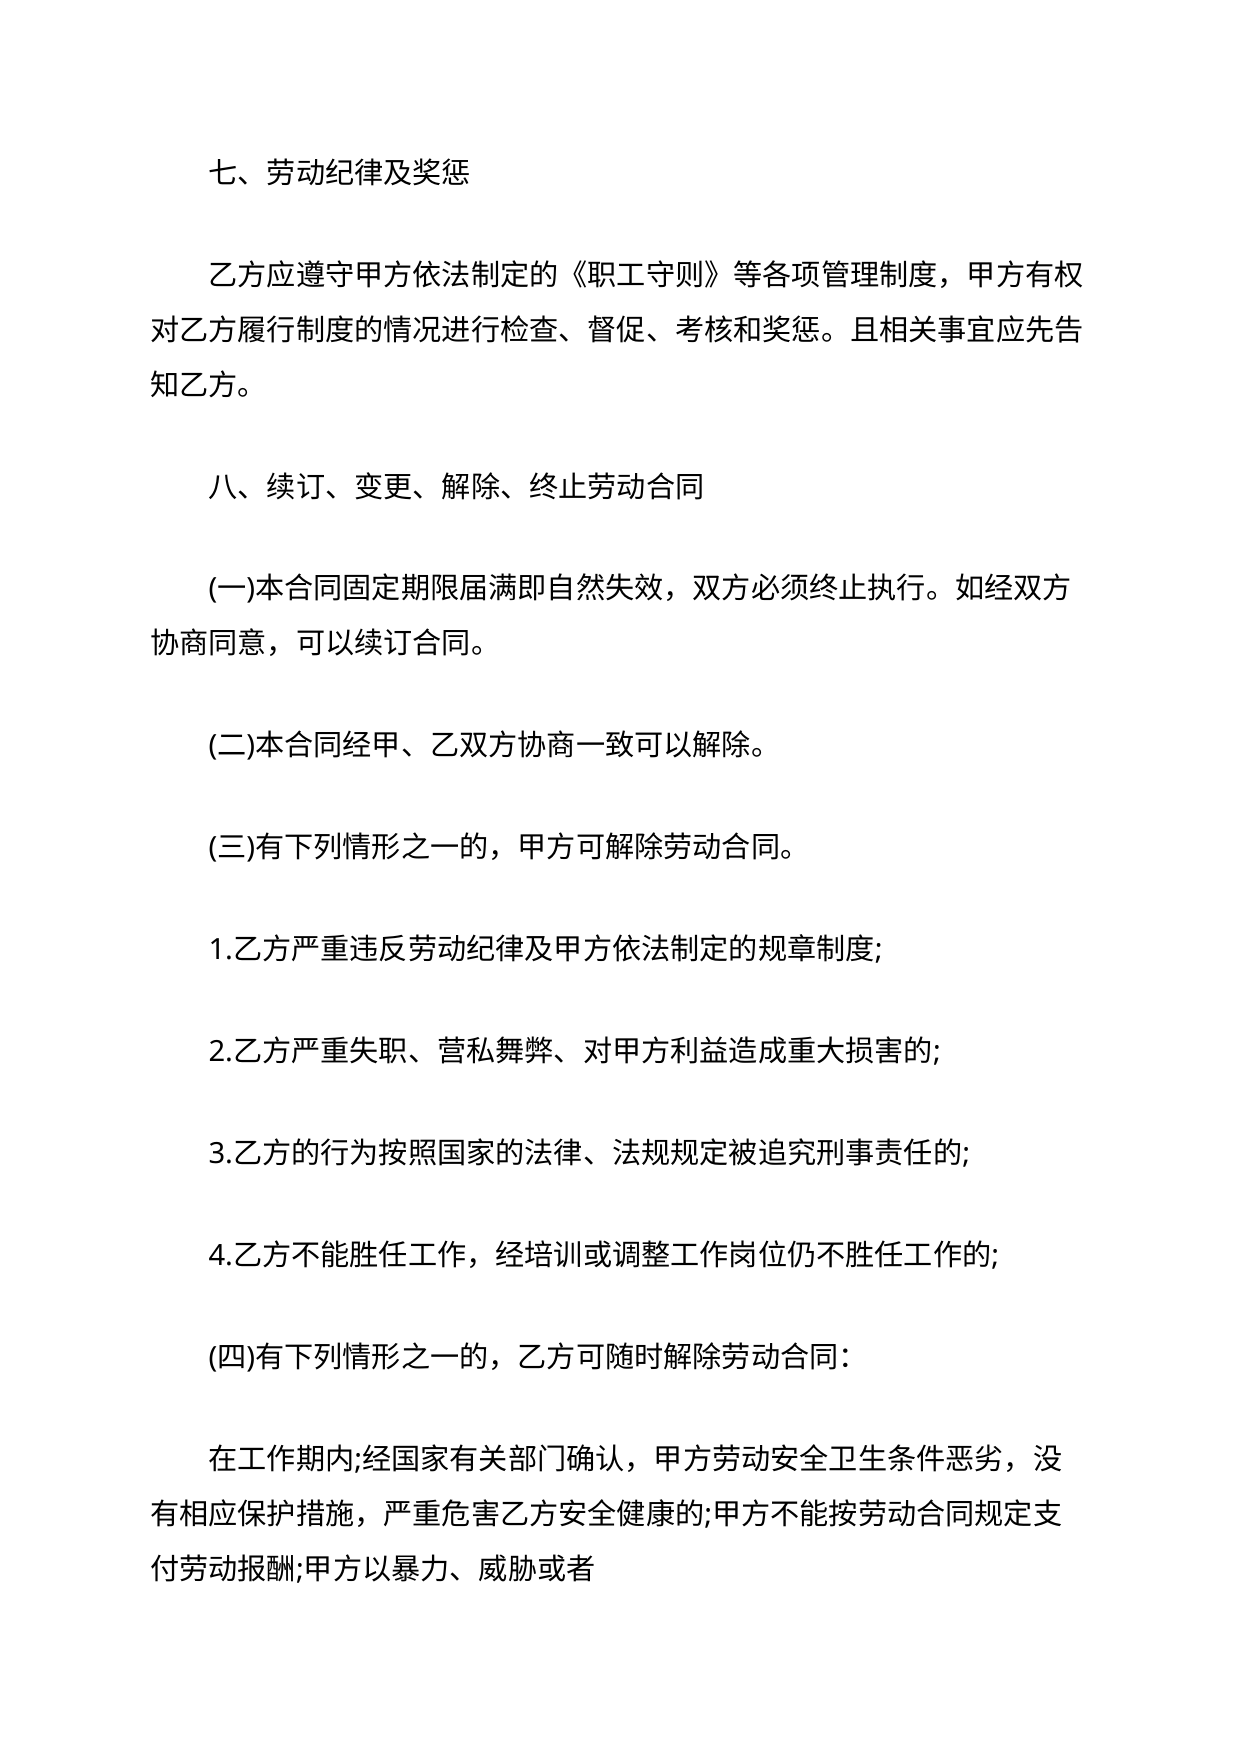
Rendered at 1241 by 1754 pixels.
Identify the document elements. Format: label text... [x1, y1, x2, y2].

text 八、续订、变更、解除、终止劳动合同 [150, 463, 1090, 506]
text 乙方应遵守甲方依法制定的《职工守则》等各项管理制度，甲方有权对乙方履行制度的情况进行检查、督促、考核和奖惩。且相关事宜应先告知乙方。 [150, 252, 1090, 404]
text (一)本合同固定期限届满即自然失效，双方必须终止执行。如经双方协商同意，可以续订合同。 [150, 565, 1090, 662]
text (四)有下列情形之一的，乙方可随时解除劳动合同： [150, 1334, 1090, 1376]
text (三)有下列情形之一的，甲方可解除劳动合同。 [150, 824, 1090, 866]
text (二)本合同经甲、乙双方协商一致可以解除。 [150, 722, 1090, 764]
text 2.乙方严重失职、营私舞弊、对甲方利益造成重大损害的; [150, 1028, 1090, 1070]
text 七、劳动纪律及奖惩 [150, 150, 1090, 192]
text 在工作期内;经国家有关部门确认，甲方劳动安全卫生条件恶劣，没有相应保护措施，严重危害乙方安全健康的;甲方不能按劳动合同规定支付劳动报酬;甲方以暴力、威胁或者 [150, 1436, 1090, 1588]
text 1.乙方严重违反劳动纪律及甲方依法制定的规章制度; [150, 926, 1090, 968]
text 4.乙方不能胜任工作，经培训或调整工作岗位仍不胜任工作的; [150, 1232, 1090, 1274]
text 3.乙方的行为按照国家的法律、法规规定被追究刑事责任的; [150, 1130, 1090, 1172]
